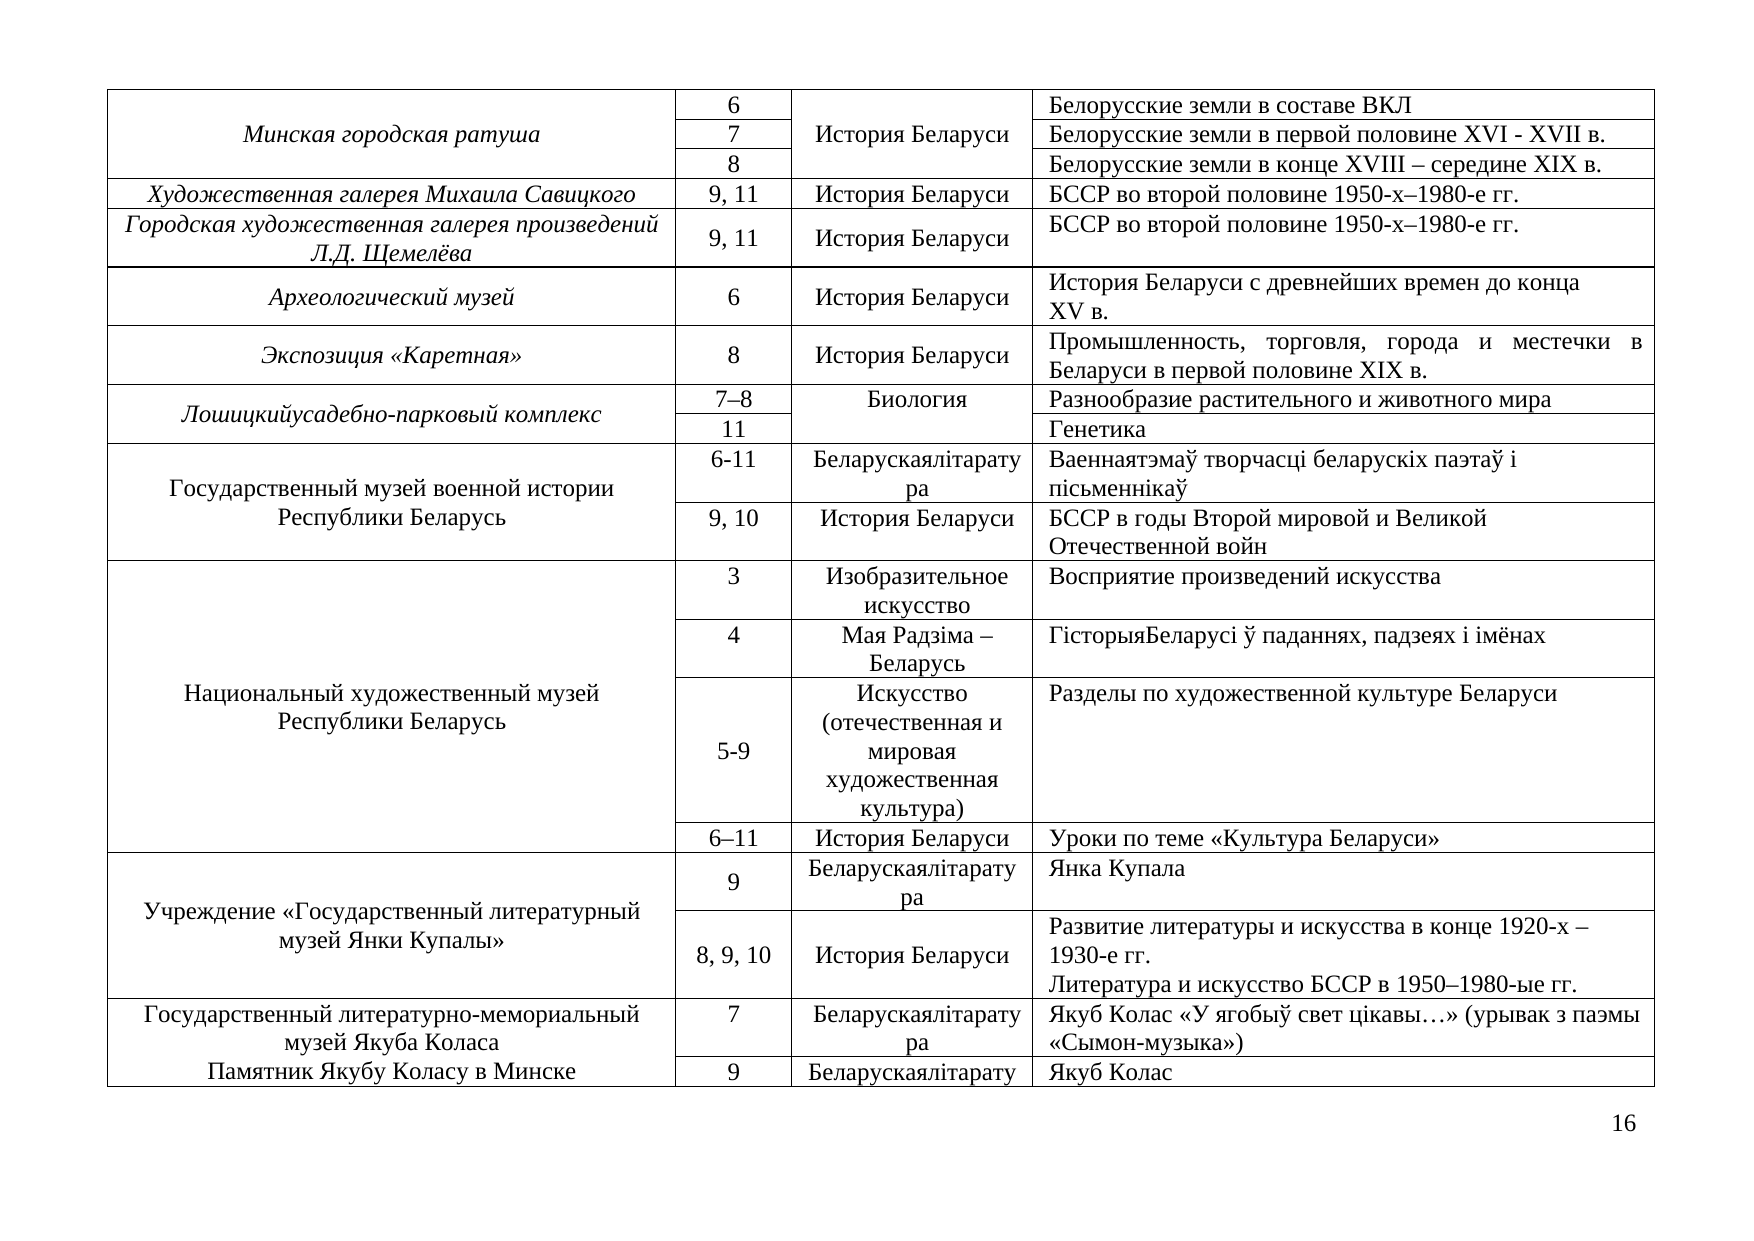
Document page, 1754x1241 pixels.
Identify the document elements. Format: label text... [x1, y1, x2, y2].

table_cell Белорусские земли в конце XVIII – середине XIX в. [1033, 149, 1654, 178]
table_cell Генетика [1033, 414, 1654, 443]
table_cell Промышленность, торговля, города и местечки в Беларуси в первой половине XIX в. [1033, 326, 1654, 383]
table_cell 9 [676, 853, 791, 910]
table_cell История Беларуси [792, 179, 1032, 208]
table_cell 8, 9, 10 [676, 911, 791, 998]
table_cell Национальный художественный музей Республики Беларусь [108, 561, 675, 852]
table_cell Уроки по теме «Культура Беларуси» [1033, 823, 1654, 852]
table_cell Биология [792, 385, 1032, 443]
table_cell История Беларуси [792, 326, 1032, 383]
table_cell 7 [676, 120, 791, 148]
table_cell Ваеннаятэмаў творчасці беларускіх паэтаў і пісьменнікаў [1033, 444, 1654, 502]
table_cell 5-9 [676, 678, 791, 822]
table_cell Беларускаялітаратура [792, 444, 1032, 502]
table_cell 8 [676, 149, 791, 178]
table_cell История Беларуси [792, 268, 1032, 325]
table_cell Искусство (отечественная и мировая художественная культура) [792, 678, 1032, 822]
table_cell 4 [676, 620, 791, 677]
table_cell История Беларуси с древнейших времен до конца XV в. [1033, 268, 1654, 325]
table_cell Восприятие произведений искусства [1033, 561, 1654, 619]
table_cell 6 [676, 268, 791, 325]
table_cell 9 [676, 1057, 791, 1086]
table_cell 6 [676, 90, 791, 118]
table_cell 9, 11 [676, 179, 791, 208]
table_cell 8 [676, 326, 791, 383]
table_cell БССР во второй половине 1950-х–1980-е гг. [1033, 209, 1654, 266]
table_cell Беларускаялітаратура [792, 999, 1032, 1056]
table_cell История Беларуси [792, 209, 1032, 266]
table_cell Разнообразие растительного и животного мира [1033, 385, 1654, 413]
table_cell История Беларуси [792, 823, 1032, 852]
table_cell Развитие литературы и искусства в конце 1920-х – 1930-е гг. Литература и искусство БССР в 1950–1980-ые гг. [1033, 911, 1654, 998]
table_cell Государственный музей военной истории Республики Беларусь [108, 444, 675, 560]
table_cell 7 [676, 999, 791, 1056]
table_cell Якуб Колас [1033, 1057, 1654, 1086]
table_cell 6-11 [676, 444, 791, 502]
table_cell Экспозиция «Каретная» [108, 326, 675, 383]
table_cell Белорусские земли в составе ВКЛ [1033, 90, 1654, 118]
table_cell Якуб Колас «У ягобыў свет цікавы…» (урывак з паэмы «Сымон-музыка») [1033, 999, 1654, 1056]
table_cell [792, 1057, 1032, 1086]
table_cell Лошицкийусадебно-парковый комплекс [108, 385, 675, 443]
table_cell Учреждение «Государственный литературный музей Янки Купалы» [108, 853, 675, 998]
table_cell История Беларуси [792, 911, 1032, 998]
table_cell 9, 10 [676, 503, 791, 560]
table_cell 9, 11 [676, 209, 791, 266]
table_cell Минская городская ратуша [108, 90, 675, 178]
table_cell История Беларуси [792, 90, 1032, 178]
table_cell Мая Радзіма – Беларусь [792, 620, 1032, 677]
table_cell 6–11 [676, 823, 791, 852]
table_cell Художественная галерея Михаила Савицкого [108, 179, 675, 208]
table_cell Разделы по художественной культуре Беларуси [1033, 678, 1654, 822]
table_cell Городская художественная галерея произведений Л.Д. Щемелёва [108, 209, 675, 266]
table_cell 11 [676, 414, 791, 443]
table_cell 7–8 [676, 385, 791, 413]
table_cell 3 [676, 561, 791, 619]
table_cell Белорусские земли в первой половине XVI - XVII в. [1033, 120, 1654, 148]
table_cell ГісторыяБеларусі ў паданнях, падзеях і імёнах [1033, 620, 1654, 677]
table_cell Археологический музей [108, 268, 675, 325]
table_cell Государственный литературно-мемориальный музей Якуба Коласа Памятник Якубу Коласу в Минске Площадь Якуба Коласа [108, 999, 675, 1086]
table_cell История Беларуси [792, 503, 1032, 560]
table_cell БССР в годы Второй мировой и Великой Отечественной войн [1033, 503, 1654, 560]
table_cell Изобразительное искусство [792, 561, 1032, 619]
table_cell Беларускаялітаратура [792, 853, 1032, 910]
table_cell Янка Купала [1033, 853, 1654, 910]
table_cell БССР во второй половине 1950-х–1980-е гг. [1033, 179, 1654, 208]
